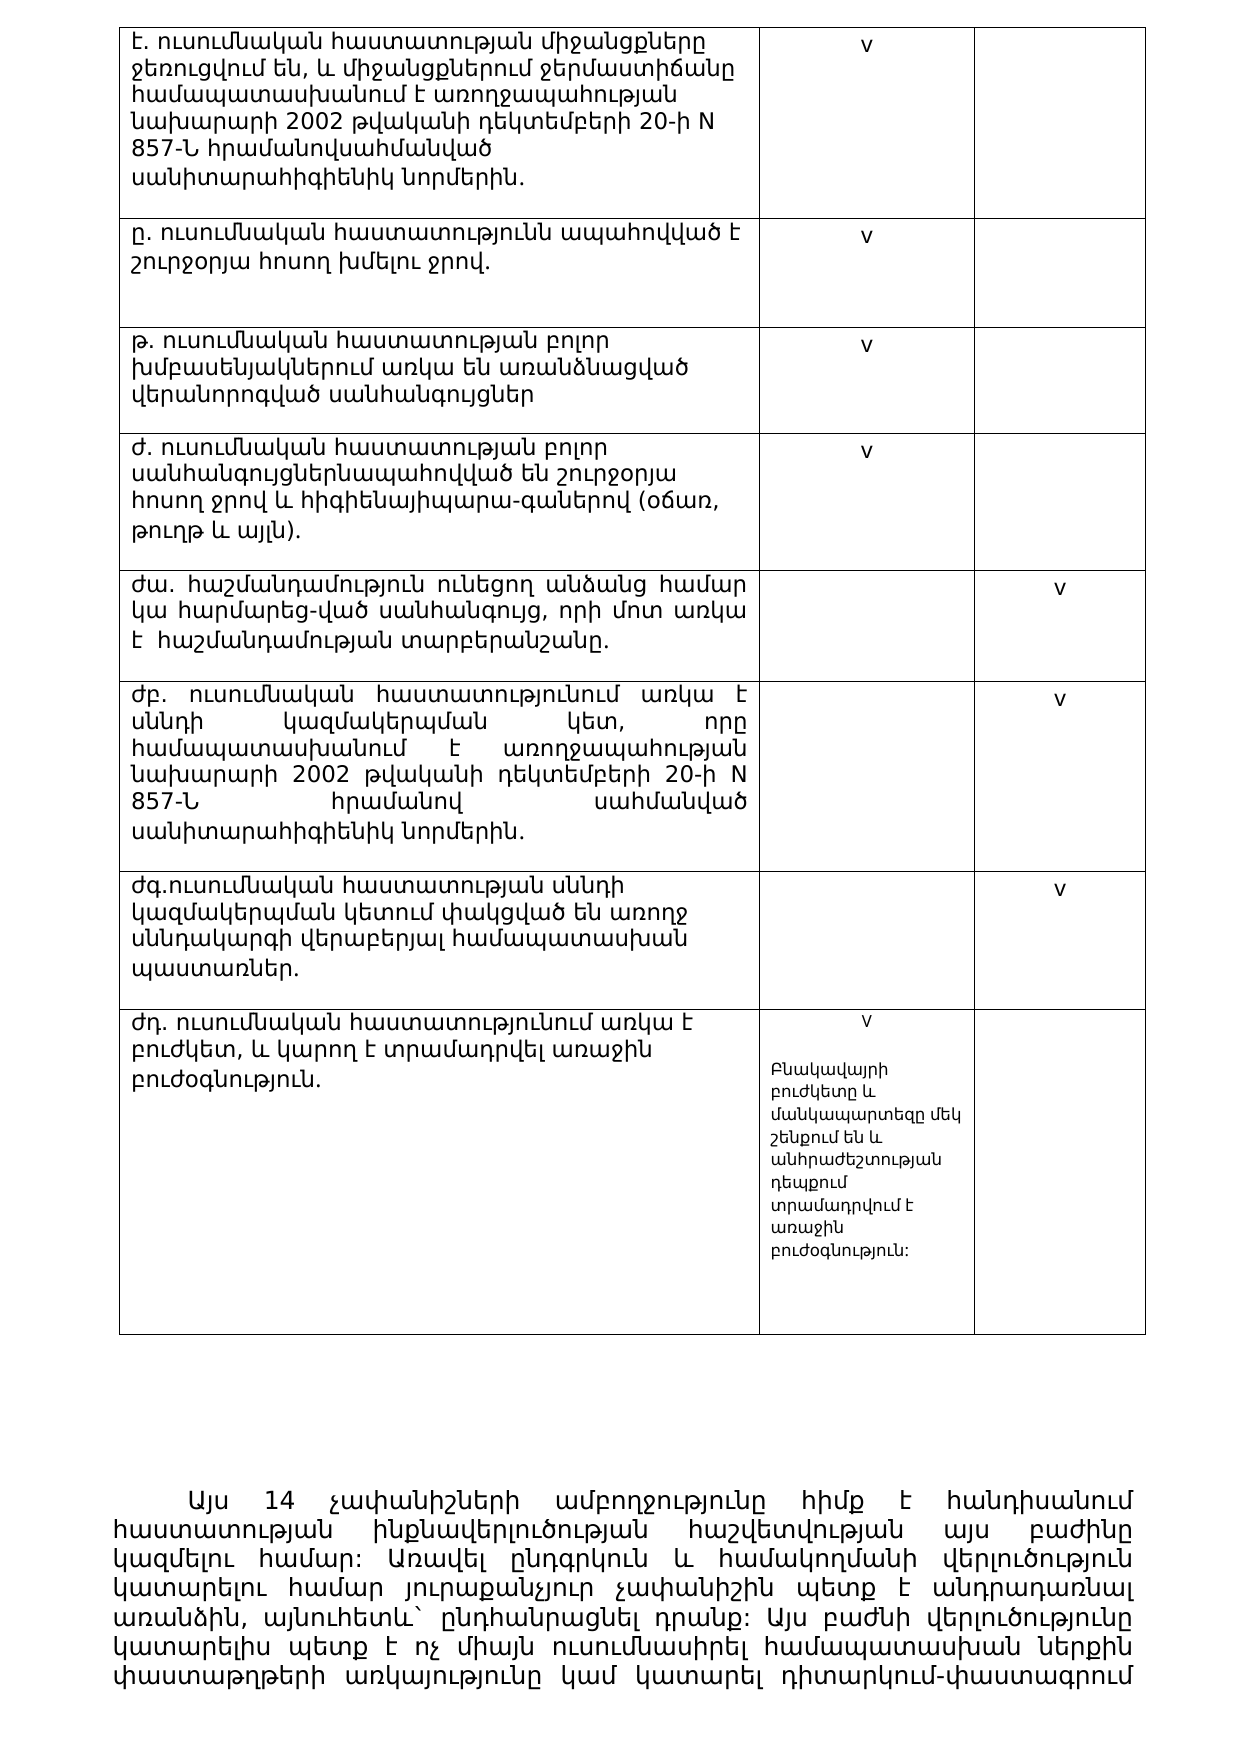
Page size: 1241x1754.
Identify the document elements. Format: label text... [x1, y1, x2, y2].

table_cell v [975, 682, 1145, 871]
table_cell [975, 219, 1145, 327]
table_cell ժդ. ուսումնական հաստատությունում առկա է բուժկետ, և կարող է տրամադրվել առաջին բուժօգնություն. [120, 1010, 759, 1334]
table_cell ժ. ուսումնական հաստատության բոլոր սանհանգույցներնապահովված են շուրջօրյա հոսող ջրով և հիգիենայիպարա-գաներով (օճառ, թուղթ և այլն). [120, 434, 759, 570]
table_cell [760, 571, 974, 681]
table_cell [760, 872, 974, 1008]
table_cell v [760, 328, 974, 433]
table_cell թ. ուսումնական հաստատության բոլոր խմբասենյակներում առկա են առանձնացված վերանորոգված սանհանգույցներ [120, 328, 759, 433]
table_cell v [760, 434, 974, 570]
table_cell [975, 1010, 1145, 1334]
table_cell [975, 434, 1145, 570]
table_cell [975, 28, 1145, 218]
table_cell է. ուսումնական հաստատության միջանցքները ջեռուցվում են, և միջանցքներում ջերմաստիճանը համապատասխանում է առողջապահության նախարարի 2002 թվականի դեկտեմբերի 20-ի N 857-Ն հրամանովսահմանված սանիտարահիգիենիկ նորմերին. [120, 28, 759, 218]
table_cell ժա. հաշմանդամություն ունեցող անձանց համար կա հարմարեց-ված սանհանգույց, որի մոտ առկա է հաշմանդամության տարբերանշանը. [120, 571, 759, 681]
table_cell v [760, 219, 974, 327]
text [112, 1486, 1134, 1690]
table_cell ը. ուսումնական հաստատությունն ապահովված է շուրջօրյա հոսող խմելու ջրով. [120, 219, 759, 327]
table_cell v [975, 872, 1145, 1008]
table_cell ժբ. ուսումնական հաստատությունում առկա է սննդի կազմակերպման կետ, որը համապատասխանում է առողջապահության նախարարի 2002 թվականի դեկտեմբերի 20-ի N 857-Ն հրամանով սահմանված սանիտարահիգիենիկ նորմերին. [120, 682, 759, 871]
table_cell ժգ.ուսումնական հաստատության սննդի կազմակերպման կետում փակցված են առողջ սննդակարգի վերաբերյալ համապատասխան պաստառներ. [120, 872, 759, 1008]
table_cell v [760, 28, 974, 218]
table_cell v [975, 571, 1145, 681]
table_cell V Բնակավայրի բուժկետը և մանկապարտեզը մեկ շենքում են և անհրաժեշտության դեպքում տրամադրվում է առաջին բուժօգնություն: [760, 1010, 974, 1334]
table_cell [760, 682, 974, 871]
table_cell [975, 328, 1145, 433]
